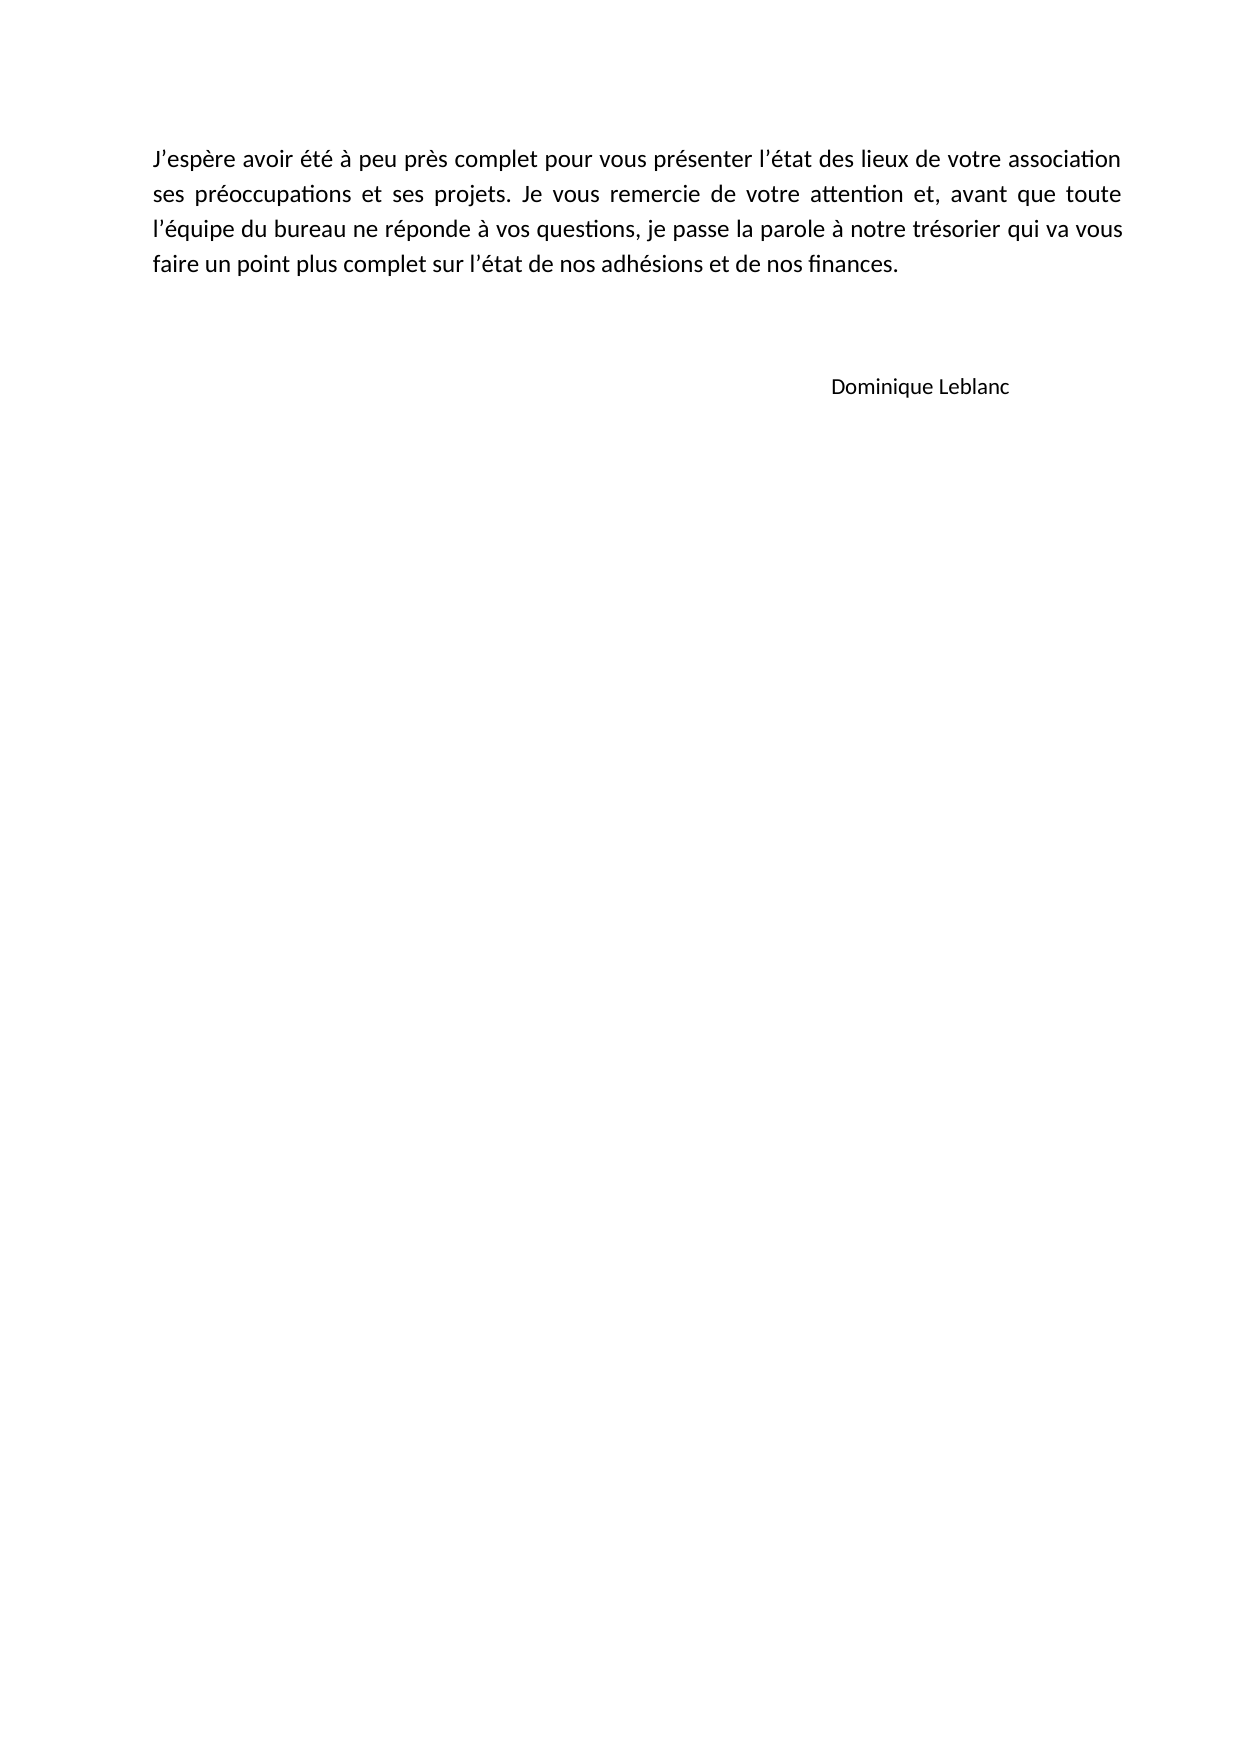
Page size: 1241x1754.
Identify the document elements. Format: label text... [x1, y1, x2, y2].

text Dominique Leblanc [138, 372, 1010, 400]
text J’espère avoir été à peu près complet pour vous présenter l’état des lieux de votre association ses préoccupations et ses projets. Je vous remercie de votre attention et, avant que toute l’équipe du bureau ne réponde à vos questions, je passe la parole à notre trésorier qui va vous faire un point plus complet sur l’état de nos adhésions et de nos finances. [153, 143, 1123, 279]
